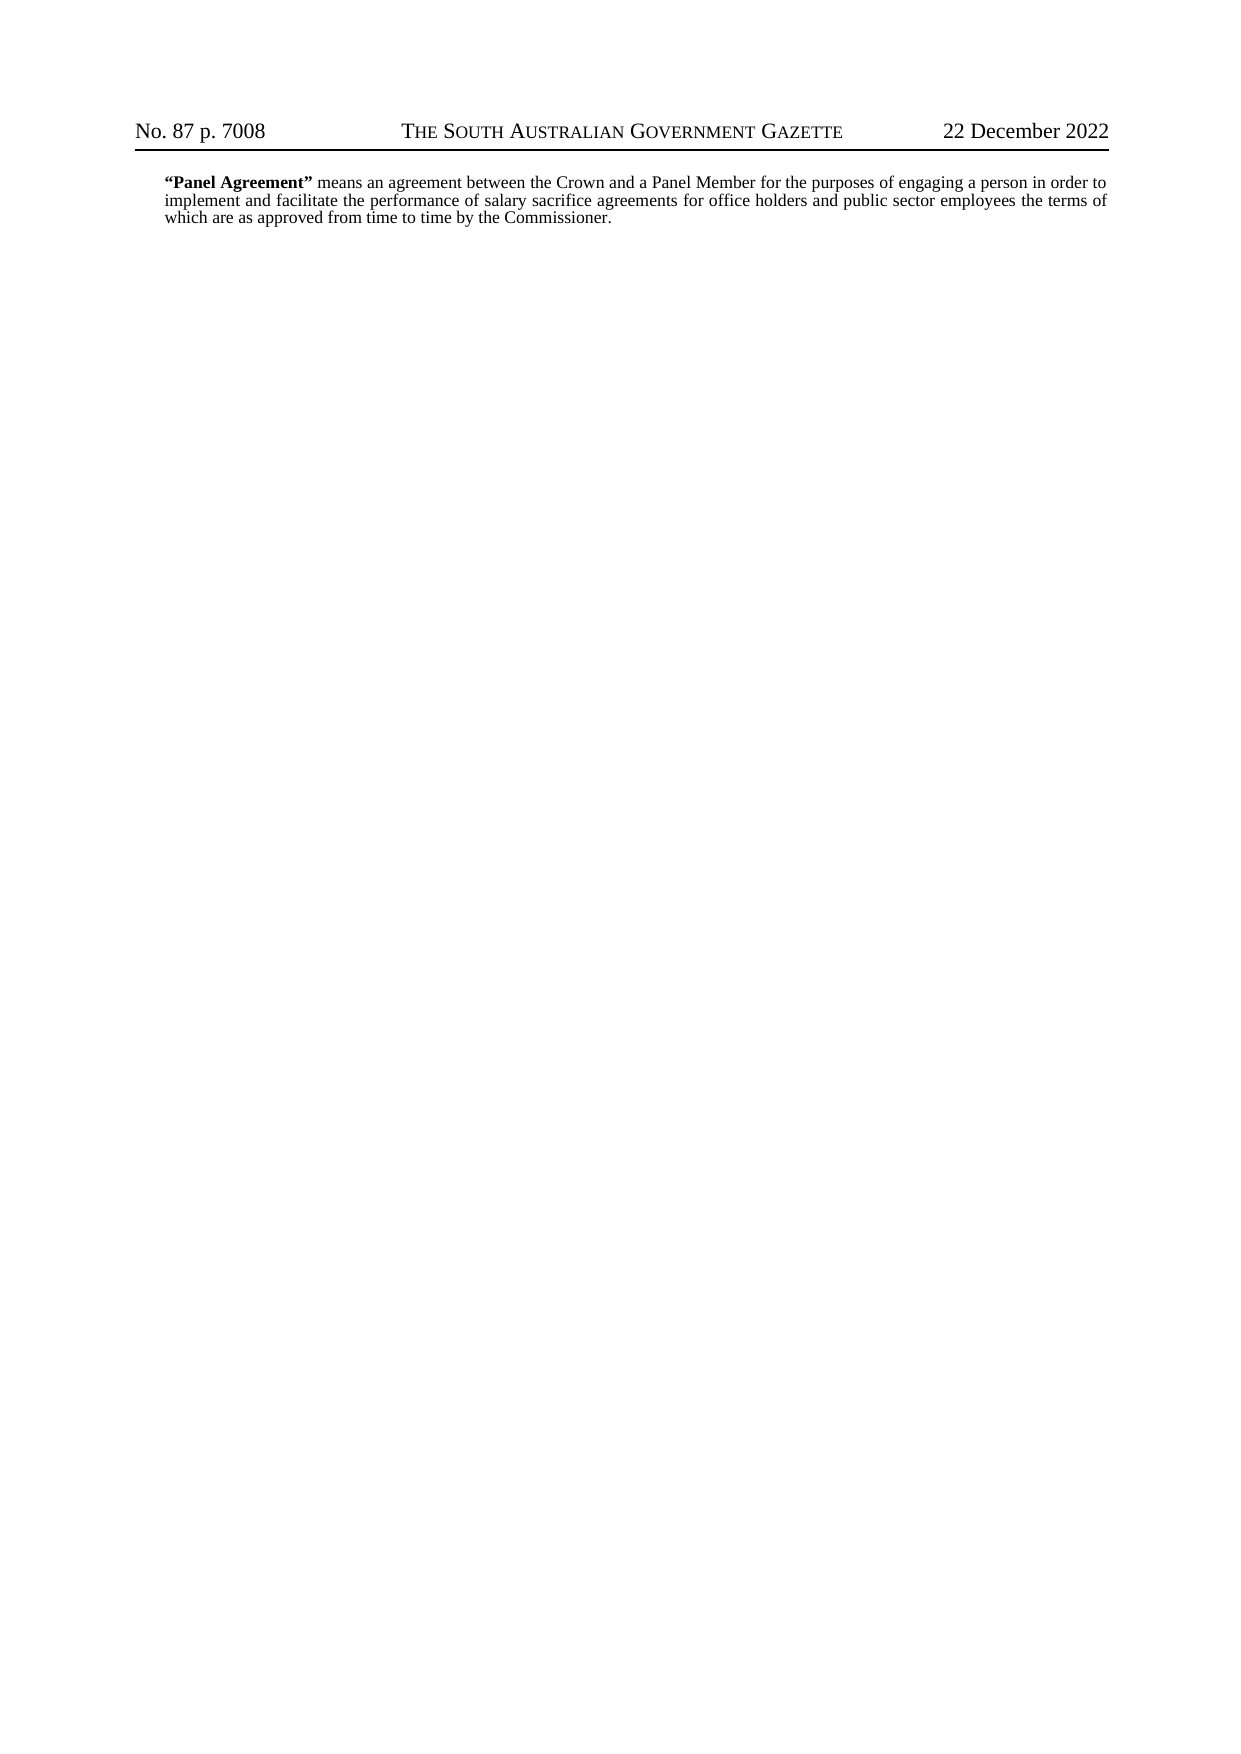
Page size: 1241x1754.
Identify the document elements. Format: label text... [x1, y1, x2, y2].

text “Panel Agreement” means an agreement between the Crown and a Panel Member for the purposes of engaging a person in order to implement and facilitate the performance of salary sacrifice agreements for office holders and public sector employees the terms of which are as approved from time to time by the Commissioner. [164, 174, 1109, 227]
